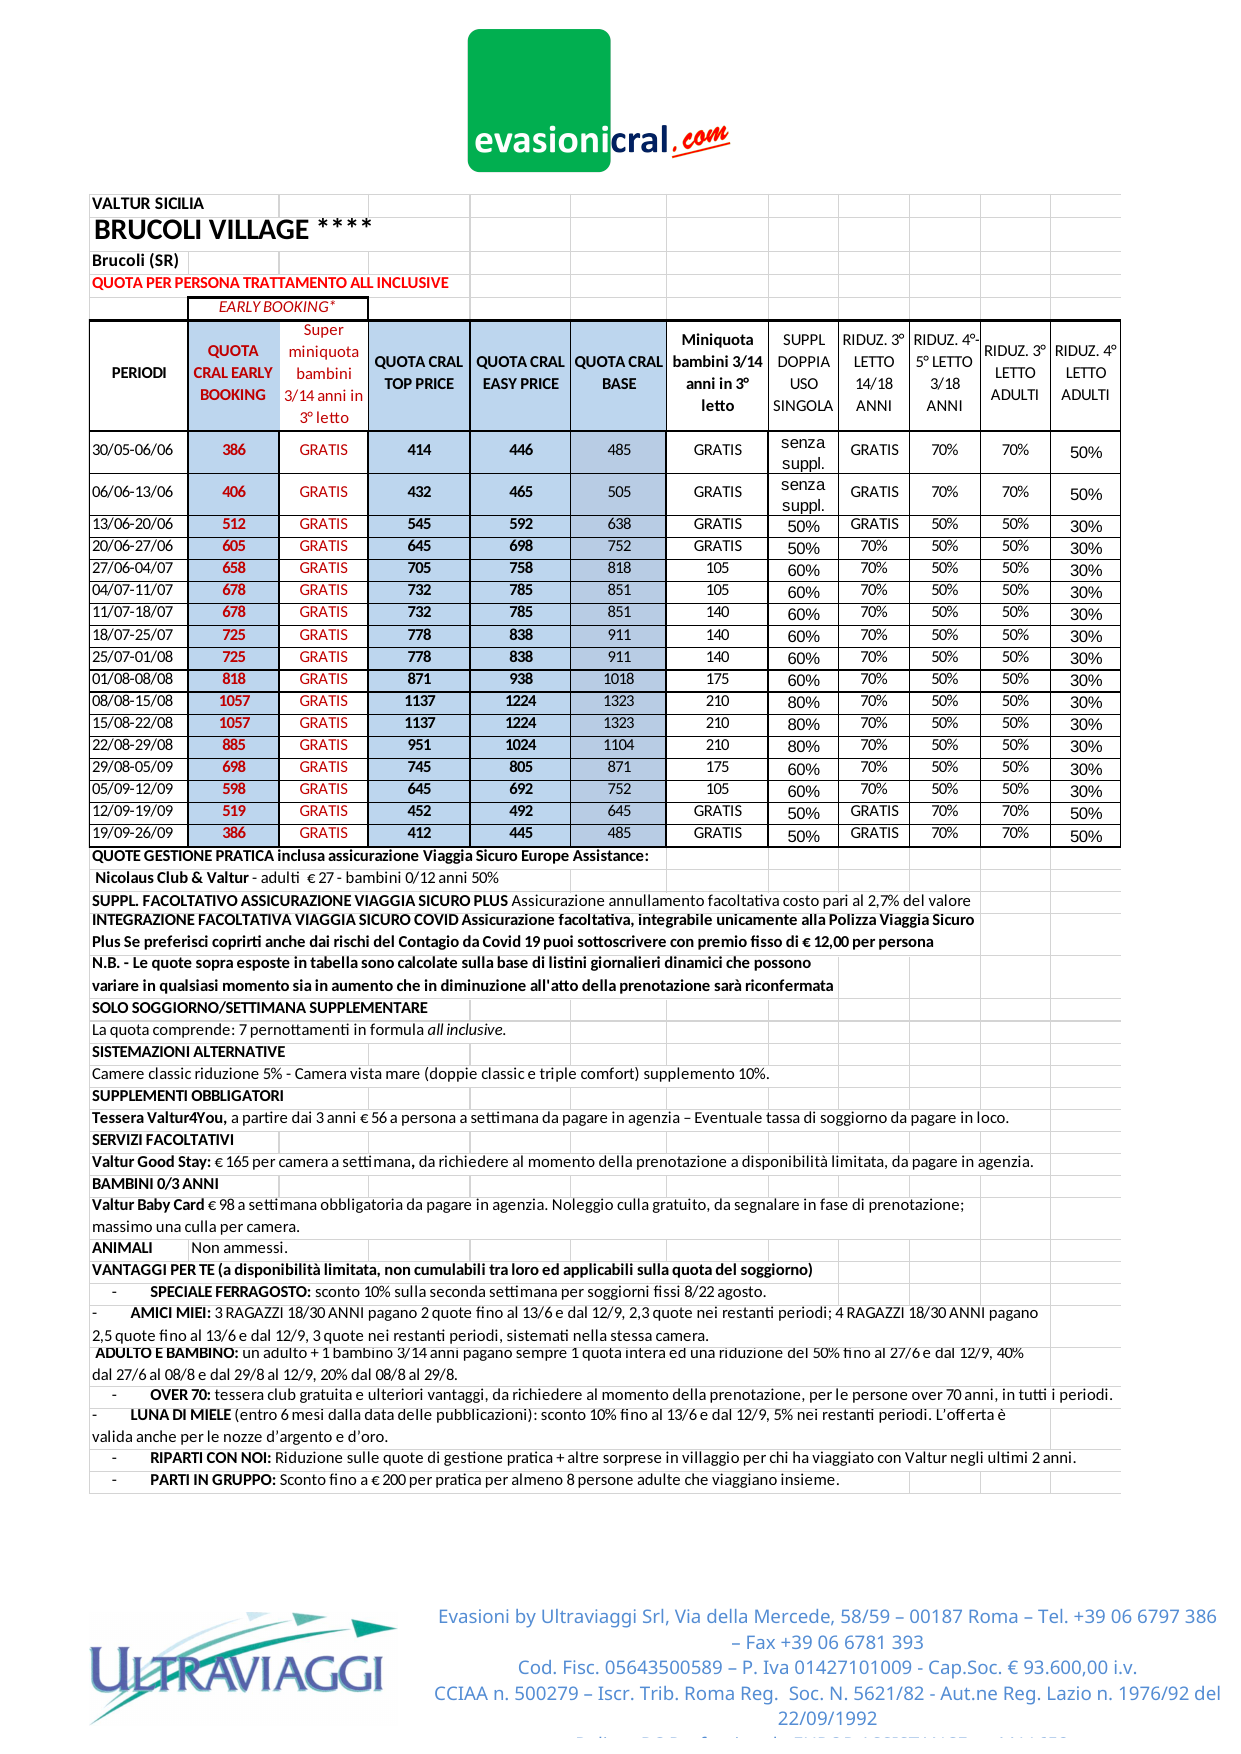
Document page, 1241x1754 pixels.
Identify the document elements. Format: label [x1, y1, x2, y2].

picture [450, 29, 761, 194]
